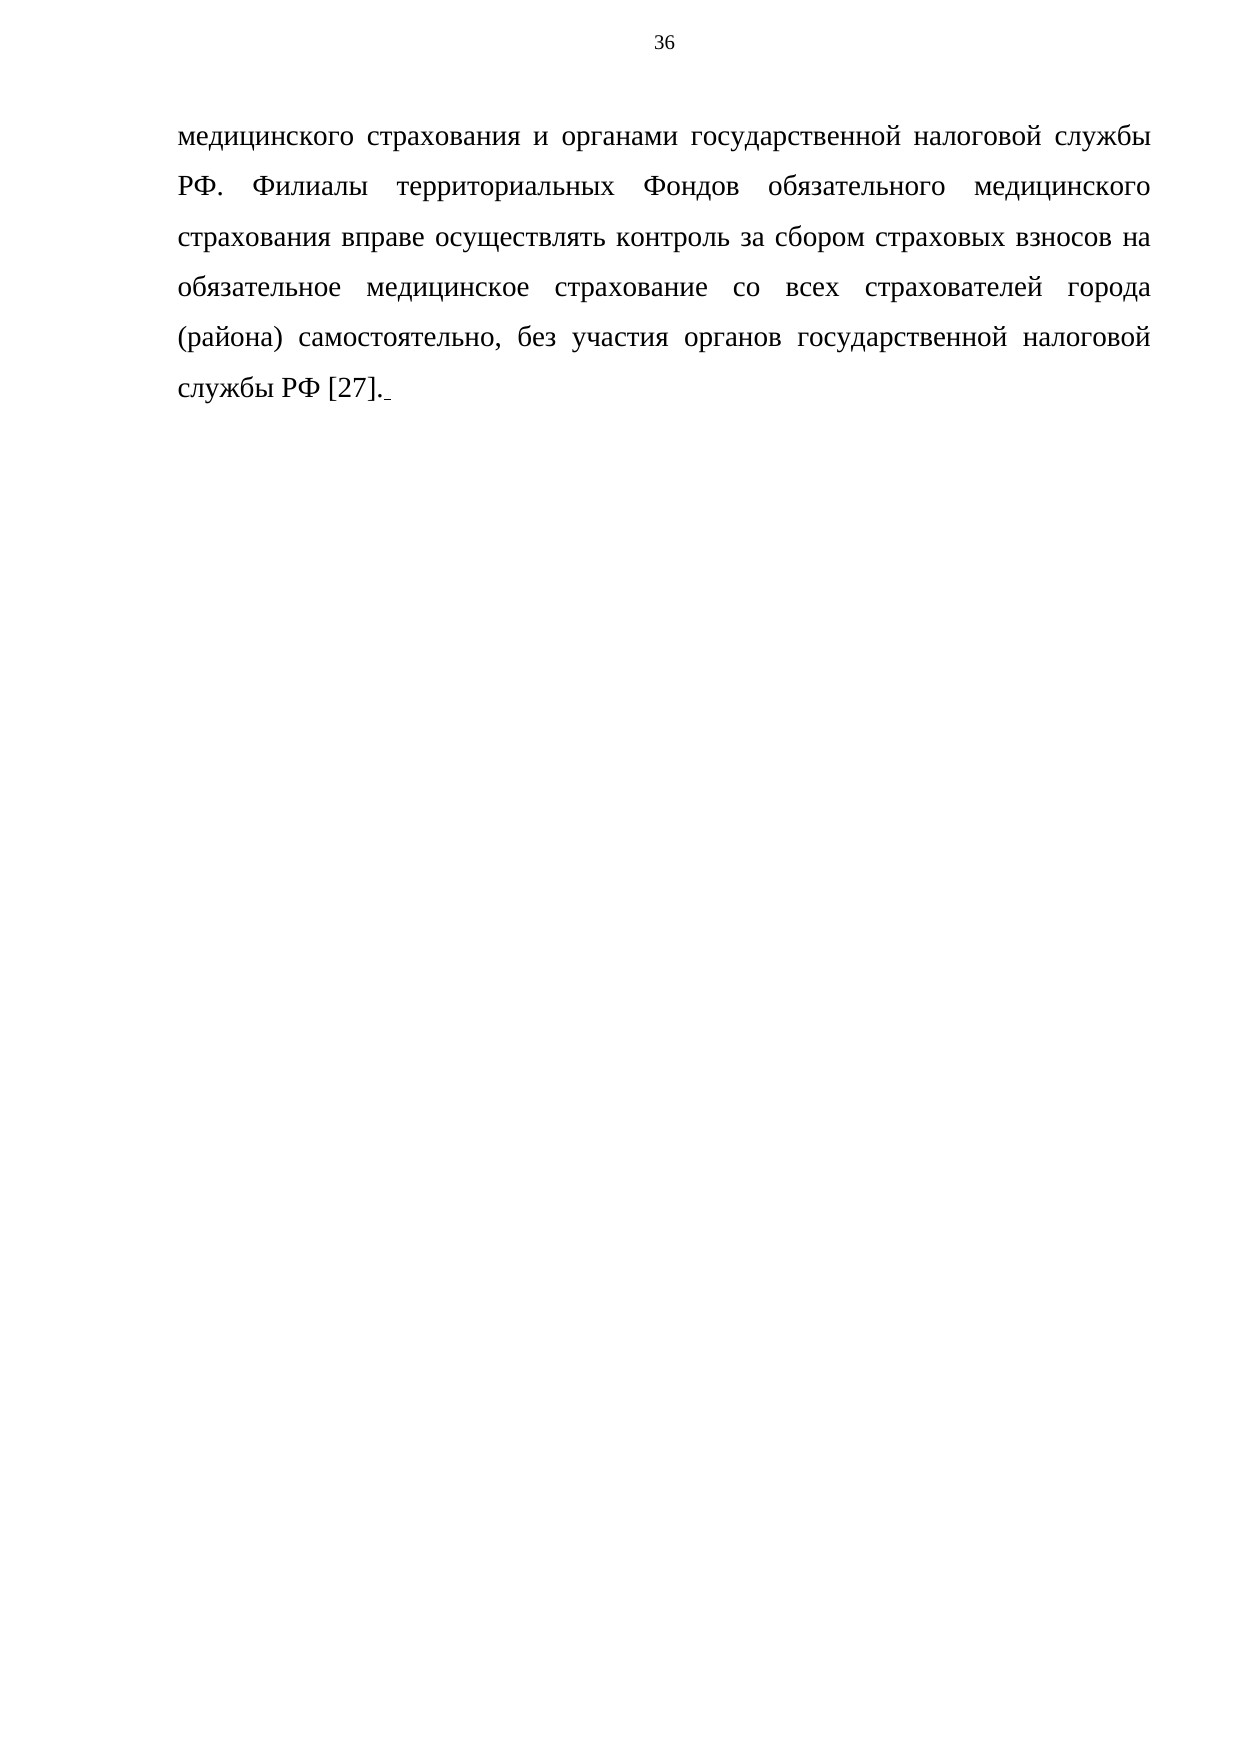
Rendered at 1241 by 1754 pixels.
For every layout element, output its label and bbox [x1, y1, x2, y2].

text [177, 118, 1152, 403]
